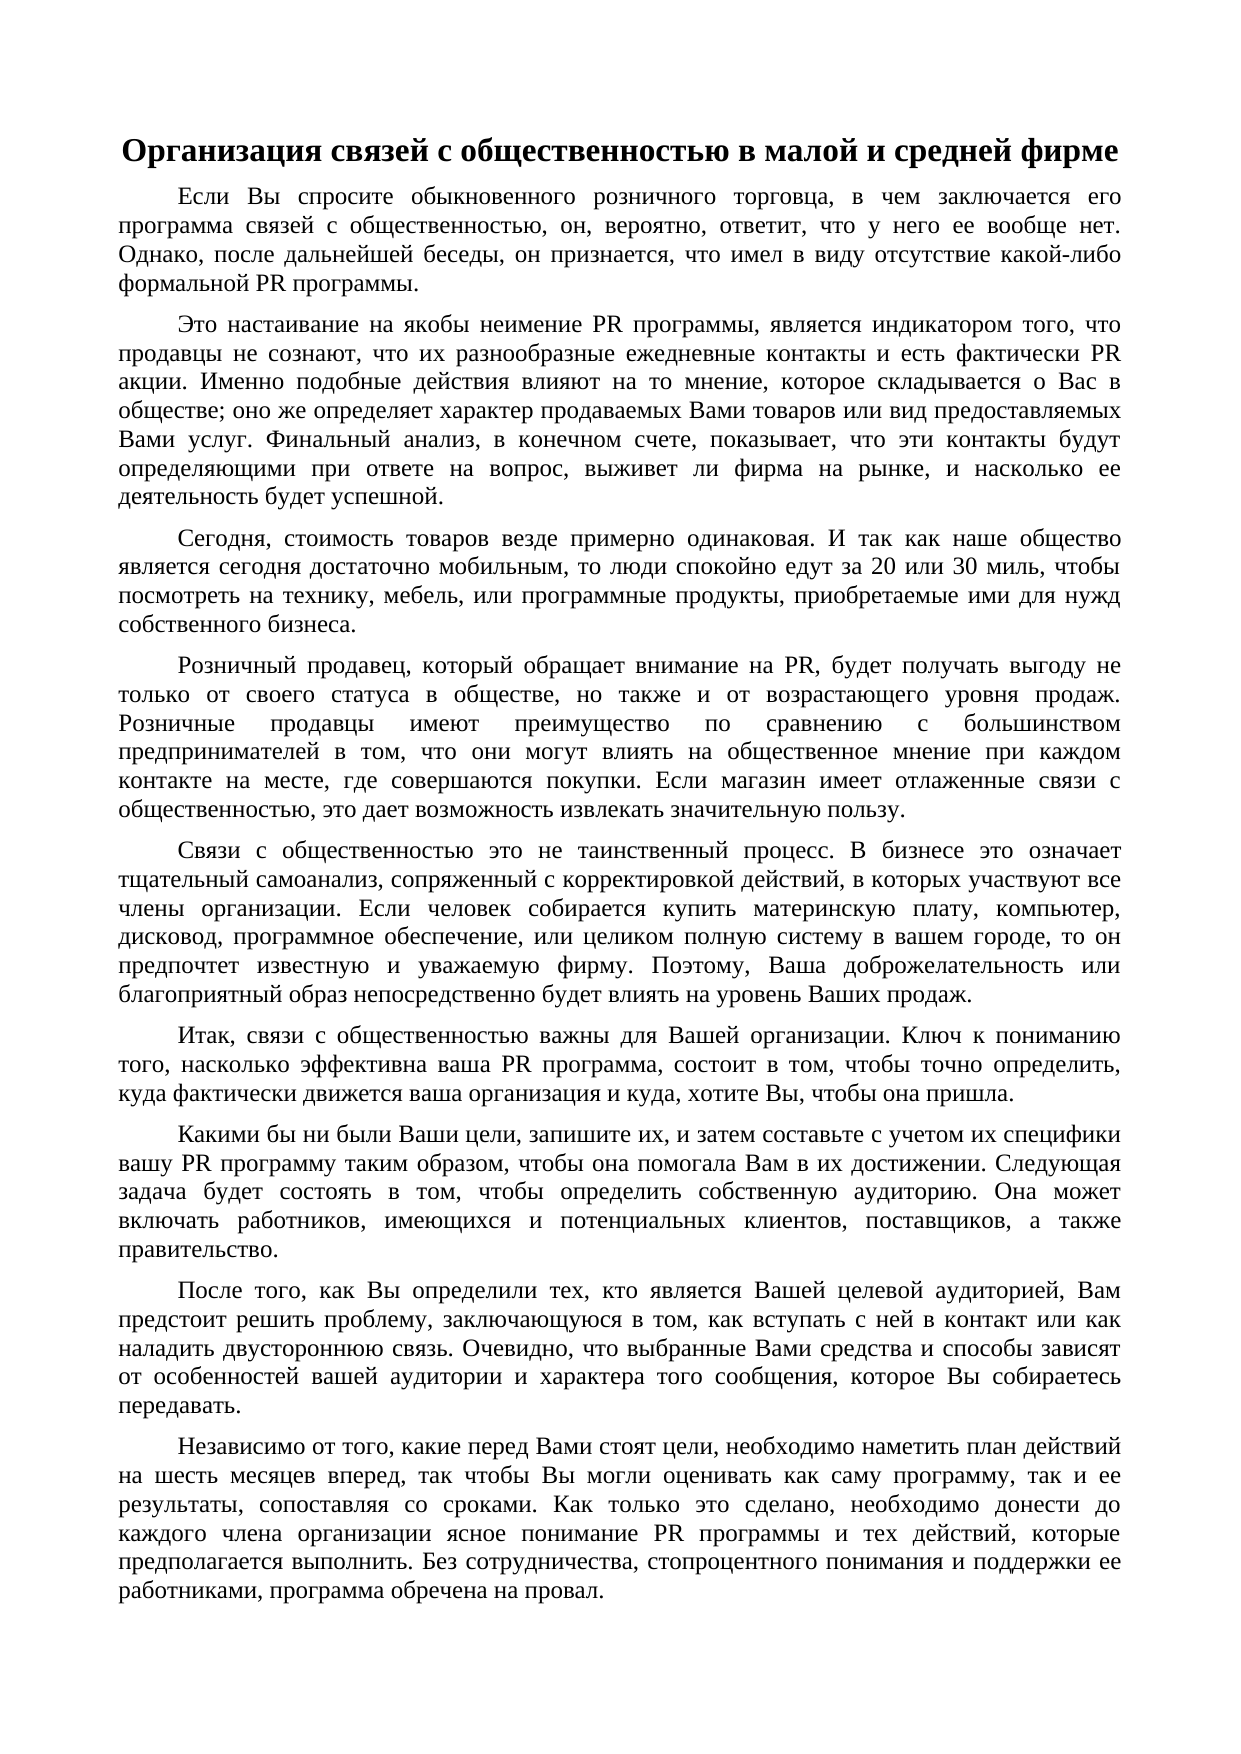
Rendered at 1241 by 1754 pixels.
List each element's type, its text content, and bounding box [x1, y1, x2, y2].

text Розничный продавец, который обращает внимание на PR, будет получать выгоду не только от своего статуса в обществе, но также и от возрастающего уровня продаж. Розничные продавцы имеют преимущество по сравнению с большинством предпринимателей в том, что они могут влиять на общественное мнение при каждом контакте на месте, где совершаются покупки. Если магазин имеет отлаженные связи с общественностью, это дает возможность извлекать значительную пользу. [118, 650, 1122, 823]
text Какими бы ни были Ваши цели, запишите их, и затем составьте с учетом их специфики вашу PR программу таким образом, чтобы она помогала Вам в их достижении. Следующая задача будет состоять в том, чтобы определить собственную аудиторию. Она может включать работников, имеющихся и потенциальных клиентов, поставщиков, а также правительство. [118, 1119, 1122, 1263]
text Если Вы спросите обыкновенного розничного торговца, в чем заключается его программа связей с общественностью, он, вероятно, ответит, что у него ее вообще нет. Однако, после дальнейшей беседы, он признается, что имел в виду отсутствие какой-либо формальной PR программы. [118, 181, 1122, 296]
text Сегодня, стоимость товаров везде примерно одинаковая. И так как наше общество является сегодня достаточно мобильным, то люди спокойно едут за 20 или 30 миль, чтобы посмотреть на технику, мебель, или программные продукты, приобретаемые ими для нужд собственного бизнеса. [118, 523, 1122, 638]
text После того, как Вы определили тех, кто является Вашей целевой аудиторией, Вам предстоит решить проблему, заключающуюся в том, как вступать с ней в контакт или как наладить двустороннюю связь. Очевидно, что выбранные Вами средства и способы зависят от особенностей вашей аудитории и характера того сообщения, которое Вы собираетесь передавать. [118, 1275, 1122, 1419]
text Независимо от того, какие перед Вами стоят цели, необходимо наметить план действий на шесть месяцев вперед, так чтобы Вы могли оценивать как саму программу, так и ее результаты, сопоставляя со сроками. Как только это сделано, необходимо донести до каждого члена организации ясное понимание PR программы и тех действий, которые предполагается выполнить. Без сотрудничества, стопроцентного понимания и поддержки ее работниками, программа обречена на провал. [118, 1431, 1122, 1604]
text Это настаивание на якобы неимение PR программы, является индикатором того, что продавцы не сознают, что их разнообразные ежедневные контакты и есть фактически PR акции. Именно подобные действия влияют на то мнение, которое складывается о Вас в обществе; оно же определяет характер продаваемых Вами товаров или вид предоставляемых Вами услуг. Финальный анализ, в конечном счете, показывает, что эти контакты будут определяющими при ответе на вопрос, выживет ли фирма на рынке, и насколько ее деятельность будет успешной. [118, 309, 1122, 510]
text Организация связей с общественностью в малой и средней фирме [118, 131, 1122, 169]
text Итак, связи с общественностью важны для Вашей организации. Ключ к пониманию того, насколько эффективна ваша PR программа, состоит в том, чтобы точно определить, куда фактически движется ваша организация и куда, хотите Вы, чтобы она пришла. [118, 1020, 1122, 1106]
text Связи с общественностью это не таинственный процесс. В бизнесе это означает тщательный самоанализ, сопряженный с корректировкой действий, в которых участвуют все члены организации. Если человек собирается купить материнскую плату, компьютер, дисковод, программное обеспечение, или целиком полную систему в вашем городе, то он предпочтет известную и уважаемую фирму. Поэтому, Ваша доброжелательность или благоприятный образ непосредственно будет влиять на уровень Ваших продаж. [118, 835, 1122, 1008]
